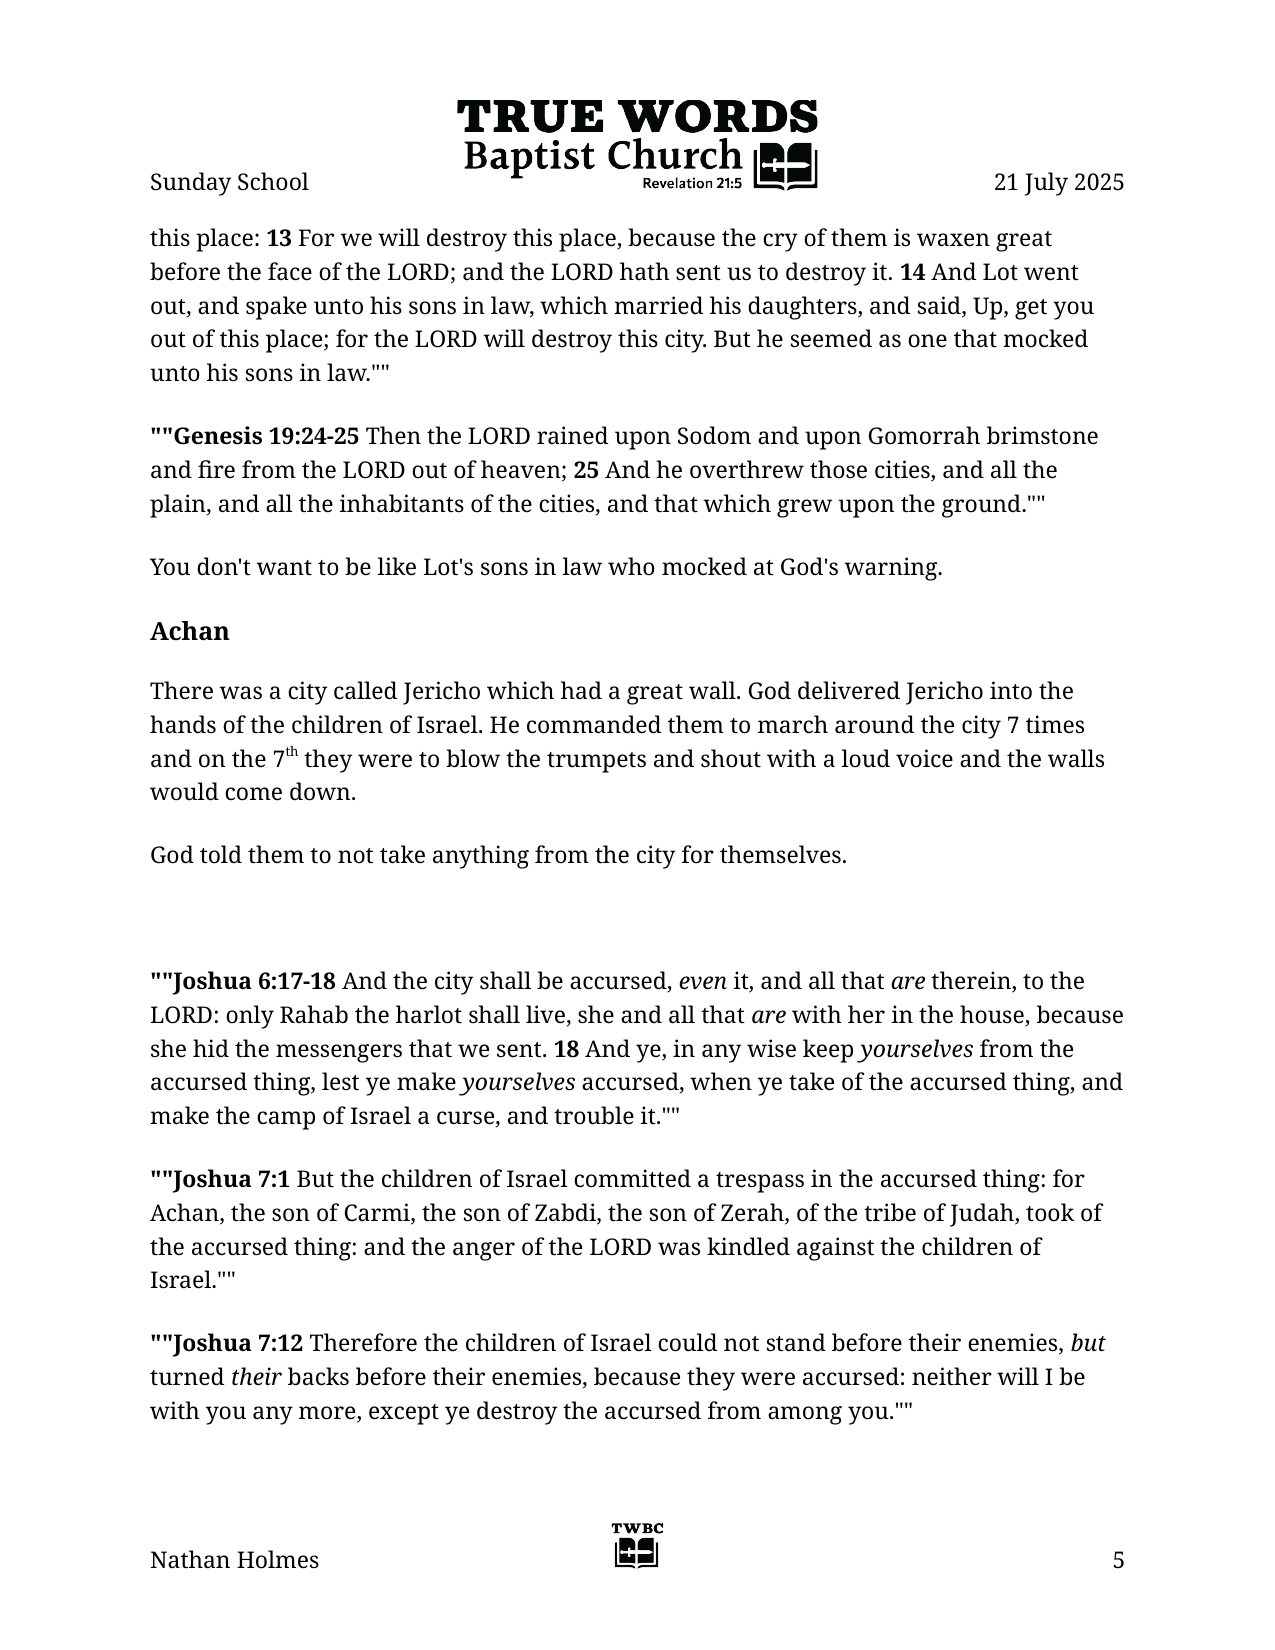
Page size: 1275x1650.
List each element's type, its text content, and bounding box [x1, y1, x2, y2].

text There was a city called Jericho which had a great wall. God delivered Jericho into the hands of the children of Israel. He commanded them to march around the city 7 times and on the 7th they were to blow the trumpets and shout with a loud voice and the walls would come down. [150, 675, 1125, 808]
picture [611, 1523, 664, 1569]
picture [457, 100, 818, 191]
subtitle Achan [150, 613, 1125, 647]
text ""Joshua 7:1 But the children of Israel committed a trespass in the accursed thing: for Achan, the son of Carmi, the son of Zabdi, the son of Zerah, of the tribe of Judah, took of the accursed thing: and the anger of the LORD was kindled against the children of Israel."" [150, 1163, 1125, 1296]
text ""Joshua 6:17-18 And the city shall be accursed, even it, and all that are therein, to the LORD: only Rahab the harlot shall live, she and all that are with her in the house, because she hid the messengers that we sent. 18 And ye, in any wise keep yourselves from the accursed thing, lest ye make yourselves accursed, when ye take of the accursed thing, and make the camp of Israel a curse, and trouble it."" [150, 965, 1125, 1131]
text God told them to not take anything from the city for themselves. [150, 839, 1125, 871]
text You don't want to be like Lot's sons in law who mocked at God's warning. [150, 550, 1125, 582]
text ""Joshua 7:12 Therefore the children of Israel could not stand before their enemies, but turned their backs before their enemies, because they were accursed: neither will I be with you any more, except ye destroy the accursed from among you."" [150, 1327, 1125, 1426]
text ""Genesis 19:24-25 Then the LORD rained upon Sodom and upon Gomorrah brimstone and fire from the LORD out of heaven; 25 And he overthrew those cities, and all the plain, and all the inhabitants of the cities, and that which grew upon the ground."" [150, 420, 1125, 519]
